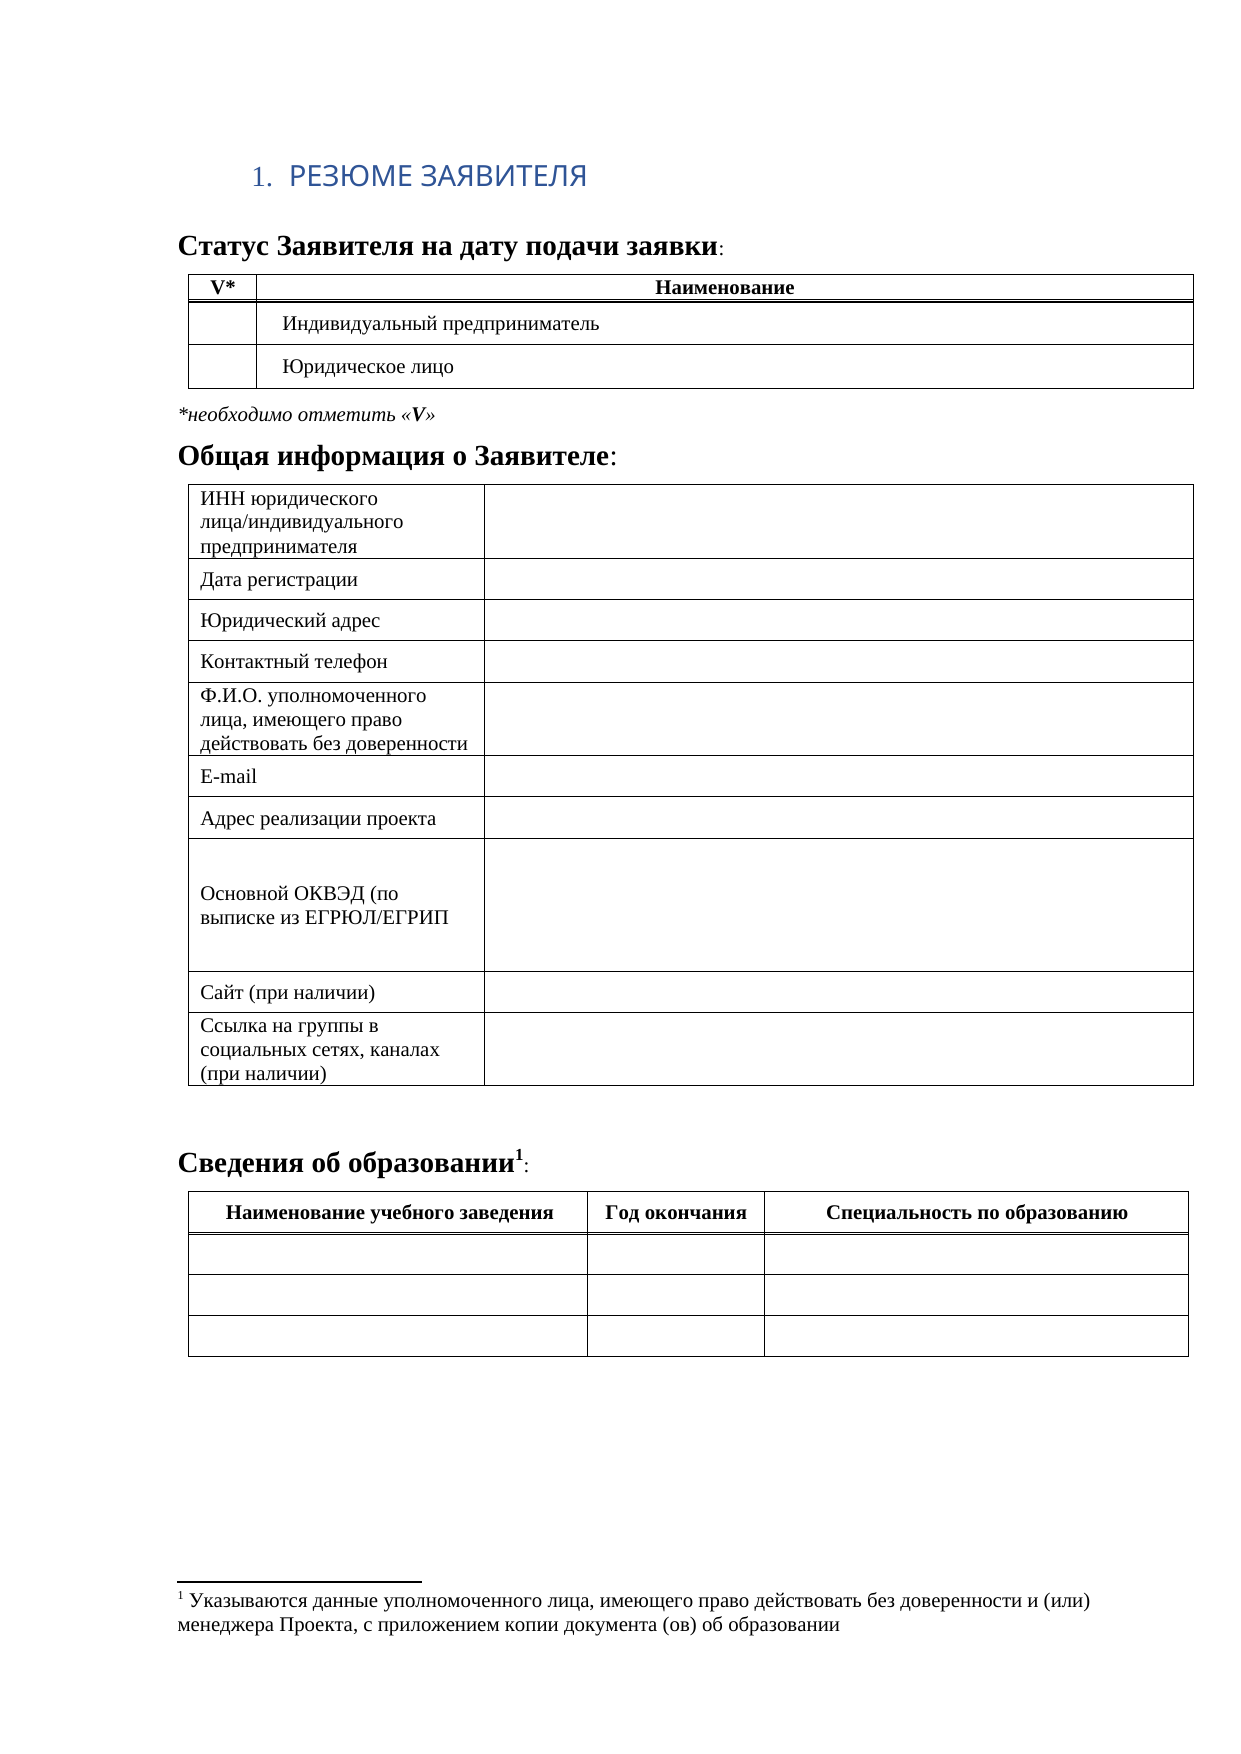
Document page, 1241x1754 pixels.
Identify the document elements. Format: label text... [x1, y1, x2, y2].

table_cell [189, 303, 256, 344]
subtitle РЕЗЮМЕ ЗАЯВИТЕЛЯ [251, 156, 1152, 195]
text *необходимо отметить «V» [177, 402, 1152, 426]
table_header Год окончания [588, 1192, 764, 1232]
table_cell Контактный телефон [189, 641, 484, 682]
table_cell [765, 1275, 1188, 1315]
table_cell Юридический адрес [189, 600, 484, 640]
text Сведения об образовании: [177, 1145, 1152, 1178]
table_cell [765, 1316, 1188, 1356]
table_header Наименование учебного заведения [189, 1192, 587, 1232]
table_cell [765, 1235, 1188, 1273]
table_cell Юридическое лицо [257, 345, 1193, 388]
table_cell [485, 839, 1193, 971]
table_cell Дата регистрации [189, 559, 484, 599]
table_cell Основной ОКВЭД (по выписке из ЕГРЮЛ/ЕГРИП [189, 839, 484, 971]
table_header Специальность по образованию [765, 1192, 1188, 1232]
table_cell [485, 641, 1193, 682]
table_cell Индивидуальный предприниматель [257, 303, 1193, 344]
table_cell [485, 797, 1193, 838]
text Общая информация о Заявителе: [177, 438, 1152, 472]
table_cell [485, 756, 1193, 796]
table_cell [588, 1235, 764, 1273]
table_cell Ссылка на группы в социальных сетях, каналах (при наличии) [189, 1013, 484, 1085]
table_header Наименование [257, 275, 1193, 299]
table_header V* [189, 275, 256, 299]
table_cell [189, 1275, 587, 1315]
table_cell Е-mail [189, 756, 484, 796]
text Статус Заявителя на дату подачи заявки: [177, 228, 1152, 262]
table_cell [485, 683, 1193, 755]
table_header [485, 485, 1193, 558]
table_cell Ф.И.О. уполномоченного лица, имеющего право действовать без доверенности [189, 683, 484, 755]
table_cell [189, 1235, 587, 1273]
table_header ИНН юридического лица/индивидуального предпринимателя [189, 485, 484, 558]
table_cell [189, 1316, 587, 1356]
table_cell [485, 559, 1193, 599]
table_cell Адрес реализации проекта [189, 797, 484, 838]
table_cell [588, 1275, 764, 1315]
table_cell [189, 345, 256, 388]
table_cell Сайт (при наличии) [189, 972, 484, 1012]
table_cell [485, 600, 1193, 640]
table_cell [588, 1316, 764, 1356]
table_cell [485, 1013, 1193, 1085]
table_cell [485, 972, 1193, 1012]
